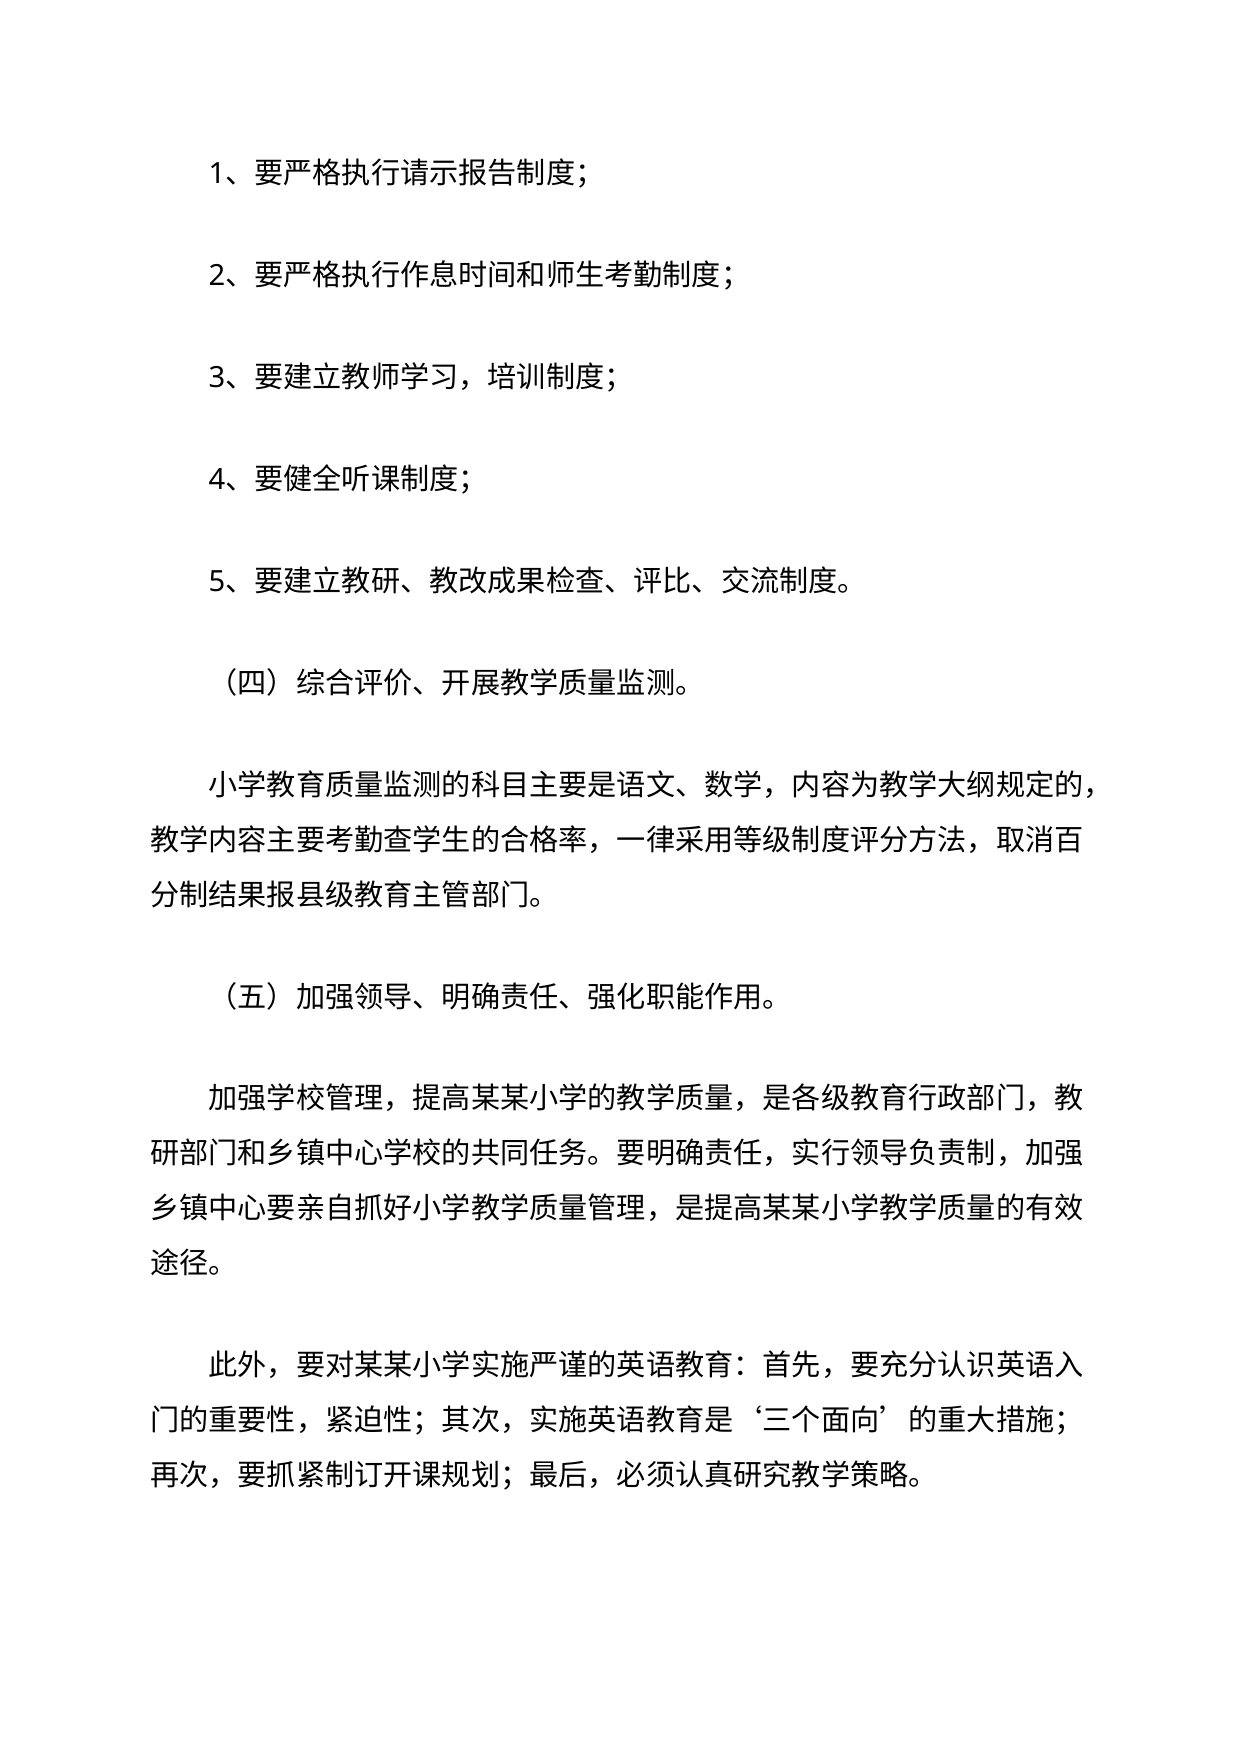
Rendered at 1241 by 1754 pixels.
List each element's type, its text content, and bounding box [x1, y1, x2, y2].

text （四）综合评价、开展教学质量监测。 [150, 660, 1090, 702]
text 5、要建立教研、教改成果检查、评比、交流制度。 [150, 558, 1090, 600]
text 3、要建立教师学习，培训制度； [150, 354, 1090, 396]
text （五）加强领导、明确责任、强化职能作用。 [150, 973, 1090, 1016]
text 加强学校管理，提高某某小学的教学质量，是各级教育行政部门，教研部门和乡镇中心学校的共同任务。要明确责任，实行领导负责制，加强乡镇中心要亲自抓好小学教学质量管理，是提高某某小学教学质量的有效途径。 [150, 1075, 1090, 1282]
text 1、要严格执行请示报告制度； [150, 150, 1090, 192]
text 小学教育质量监测的科目主要是语文、数学，内容为教学大纲规定的，教学内容主要考勤查学生的合格率，一律采用等级制度评分方法，取消百分制结果报县级教育主管部门。 [150, 762, 1090, 914]
text 4、要健全听课制度； [150, 456, 1090, 498]
text 2、要严格执行作息时间和师生考勤制度； [150, 252, 1090, 294]
text 此外，要对某某小学实施严谨的英语教育：首先，要充分认识英语入门的重要性，紧迫性；其次，实施英语教育是‘三个面向’的重大措施；再次，要抓紧制订开课规划；最后，必须认真研究教学策略。 [150, 1341, 1090, 1493]
